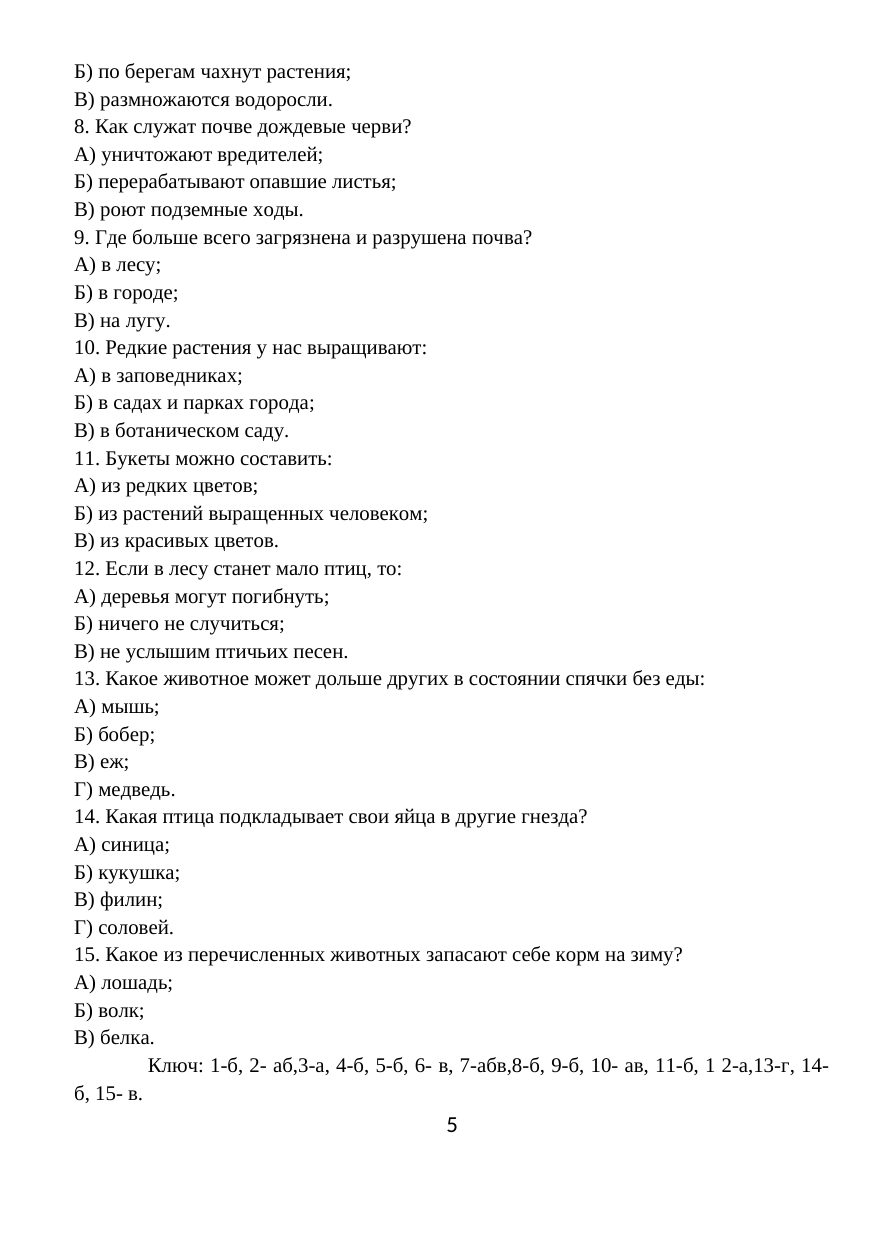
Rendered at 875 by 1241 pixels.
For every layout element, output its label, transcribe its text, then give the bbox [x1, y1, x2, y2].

text В) из красивых цветов. [74, 528, 830, 552]
text 11. Букеты можно составить: [74, 446, 830, 469]
text А) лошадь; [74, 970, 830, 994]
text А) в заповедниках; [74, 363, 830, 387]
text Б) перерабатывают опавшие листья; [74, 169, 830, 193]
text Г) медведь. [74, 777, 830, 801]
text Б) по берегам чахнут растения; [74, 59, 830, 83]
text В) не услышим птичьих песен. [74, 639, 830, 663]
text В) размножаются водоросли. [74, 87, 830, 111]
text Б) бобер; [74, 722, 830, 746]
text В) еж; [74, 749, 830, 773]
text А) из редких цветов; [74, 473, 830, 497]
text В) на лугу. [74, 307, 830, 332]
text Б) в городе; [74, 280, 830, 304]
text Ключ: 1-б, 2- аб,3-а, 4-б, 5-б, 6- в, 7-абв,8-б, 9-б, 10- ав, 11-б, 1 2-а,13-г, 14-б, 15- в. [74, 1053, 830, 1104]
text Б) ничего не случиться; [74, 611, 830, 635]
text 14. Какая птица подкладывает свои яйца в другие гнезда? [74, 804, 830, 828]
text 12. Если в лесу станет мало птиц, то: [74, 556, 830, 580]
text В) роют подземные ходы. [74, 197, 830, 221]
text Б) в садах и парках города; [74, 390, 830, 414]
text В) филин; [74, 887, 830, 911]
text 9. Где больше всего загрязнена и разрушена почва? [74, 225, 830, 249]
text 15. Какое из перечисленных животных запасают себе корм на зиму? [74, 942, 830, 966]
text В) белка. [74, 1025, 830, 1049]
text А) мышь; [74, 694, 830, 718]
text В) в ботаническом саду. [74, 418, 830, 442]
text Б) волк; [74, 998, 830, 1022]
text 13. Какое животное может дольше других в состоянии спячки без еды: [74, 666, 830, 690]
text А) в лесу; [74, 252, 830, 276]
text Б) из растений выращенных человеком; [74, 501, 830, 525]
text Б) кукушка; [74, 859, 830, 884]
text Г) соловей. [74, 915, 830, 939]
text А) уничтожают вредителей; [74, 142, 830, 166]
text 10. Редкие растения у нас выращивают: [74, 335, 830, 359]
text 8. Как служат почве дождевые черви? [74, 114, 830, 138]
text А) деревья могут погибнуть; [74, 583, 830, 608]
text А) синица; [74, 832, 830, 856]
